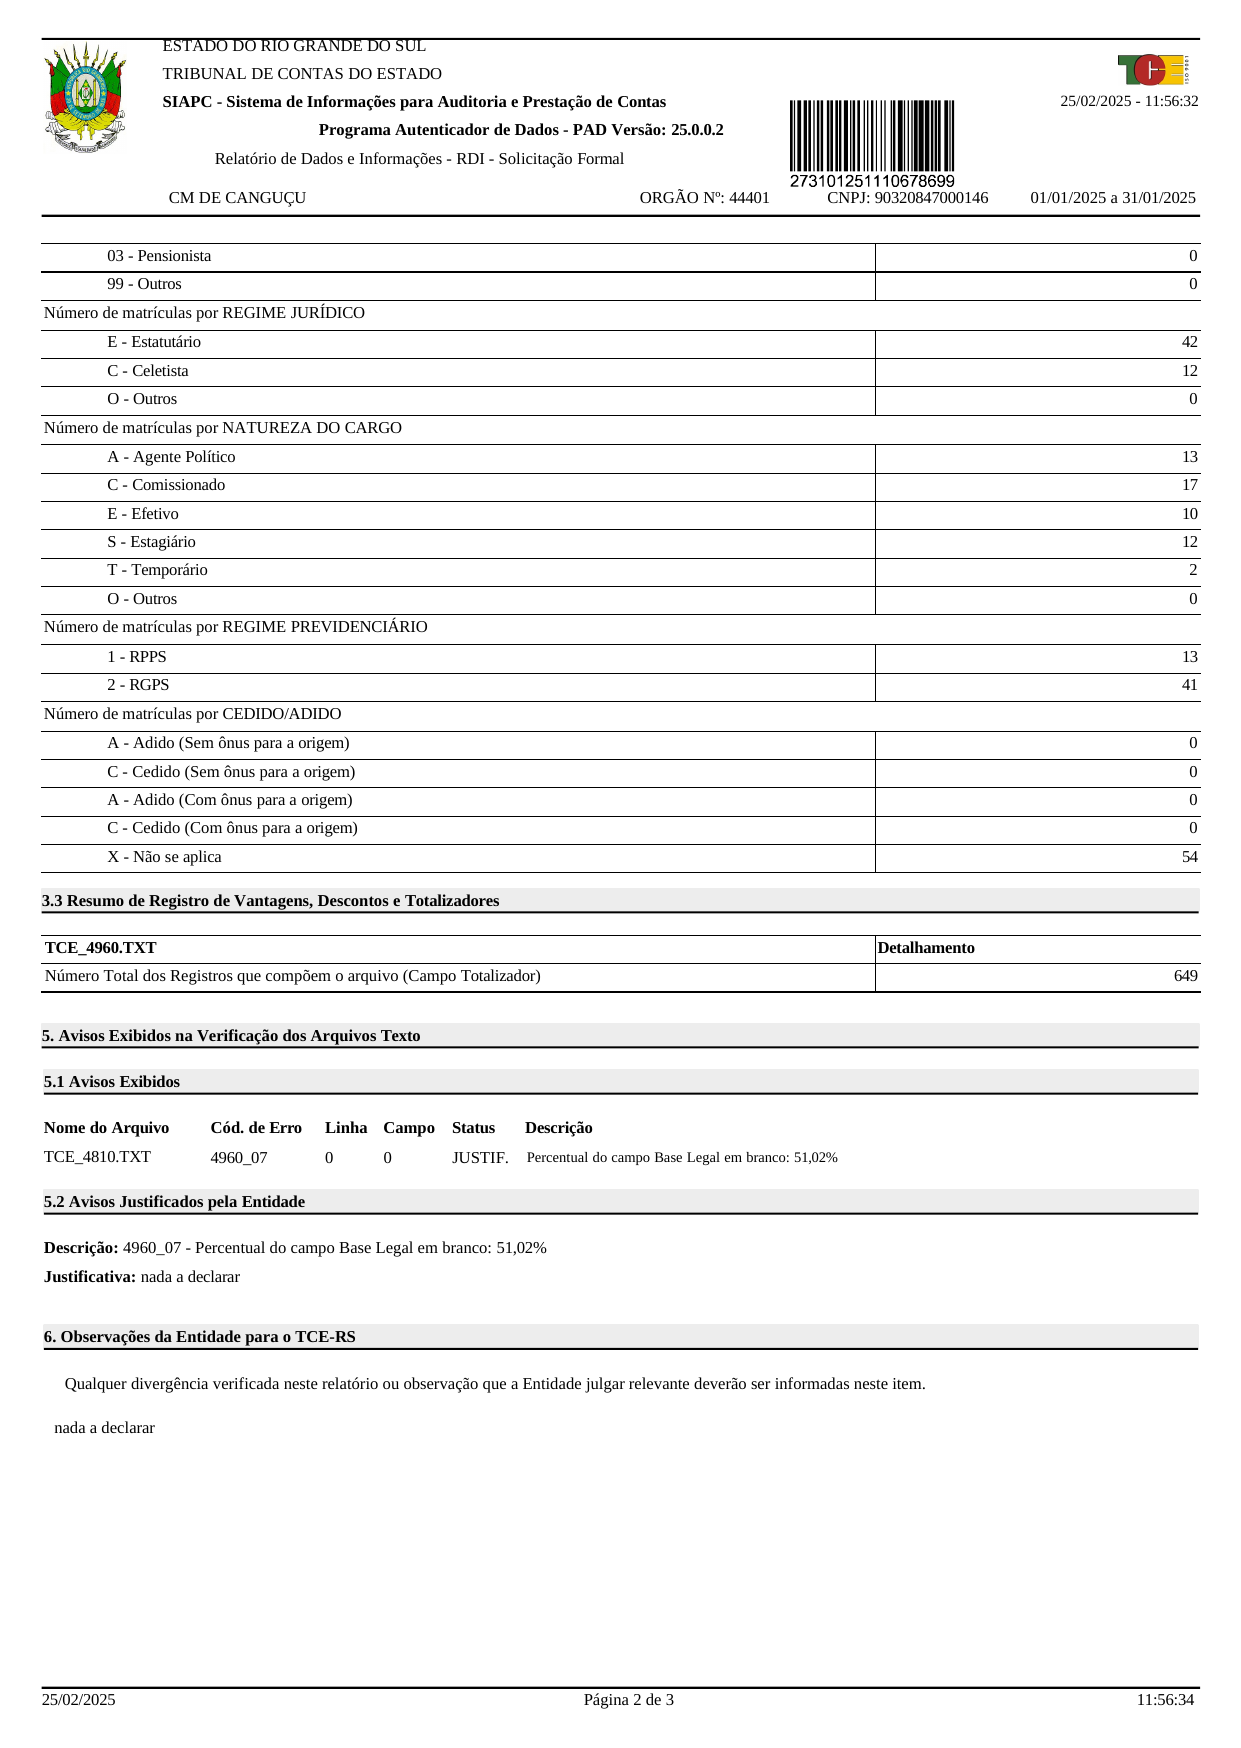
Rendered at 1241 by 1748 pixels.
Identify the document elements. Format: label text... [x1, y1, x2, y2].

table_cell 0 [876, 387, 1201, 414]
table_cell X - Não se aplica [41, 845, 875, 872]
text Nome do Arquivo Cód. de Erro Linha Campo Status Descrição [44, 1118, 1211, 1137]
table_cell 17 [876, 474, 1201, 501]
table_cell 2 [876, 559, 1201, 586]
text Programa Autenticador de Dados - PAD Versão: 25.0.0.2 [319, 120, 730, 139]
text SIAPC - Sistema de Informações para Auditoria e Prestação de Contas [162, 92, 730, 111]
text Descrição: 4960_07 - Percentual do campo Base Legal em branco: 51,02% [44, 1238, 1211, 1257]
text CM DE CANGUÇU ORGÃO Nº: 44401 CNPJ: 90320847000146 01/01/2025 a 31/01/2025 [169, 188, 1211, 207]
table_cell 12 [876, 359, 1201, 386]
text Número de matrículas por REGIME JURÍDICO [44, 303, 1211, 322]
table_cell 99 - Outros [41, 273, 875, 300]
table_cell A - Adido (Com ônus para a origem) [41, 788, 875, 816]
table_header E - Estatutário [41, 331, 875, 358]
table_cell C - Cedido (Sem ônus para a origem) [41, 760, 875, 787]
table_cell 0 [876, 587, 1201, 614]
table_cell 0 [876, 817, 1201, 844]
table_cell 649 [876, 964, 1201, 991]
table_cell Número Total dos Registros que compõem o arquivo (Campo Totalizador) [41, 964, 875, 991]
table_header 42 [876, 331, 1201, 358]
picture [1118, 51, 1189, 86]
table_header 0 [876, 732, 1201, 759]
table_cell 0 [876, 273, 1201, 300]
text Relatório de Dados e Informações - RDI - Solicitação Formal [214, 148, 730, 168]
table_header 0 [876, 244, 1201, 271]
table_header A - Agente Político [41, 445, 875, 472]
text 25/02/2025 - 11:56:32 [1060, 91, 1211, 109]
picture [43, 41, 127, 154]
table_cell S - Estagiário [41, 530, 875, 557]
table_cell 54 [876, 845, 1201, 872]
table_header 1 - RPPS [41, 645, 875, 672]
table_header Detalhamento [876, 936, 1201, 963]
table_header 13 [876, 645, 1201, 672]
text Justificativa: nada a declarar [44, 1267, 1211, 1286]
table_cell C - Celetista [41, 359, 875, 386]
table_cell C - Comissionado [41, 474, 875, 501]
table_header 03 - Pensionista [41, 244, 875, 271]
table_cell O - Outros [41, 587, 875, 614]
table_cell E - Efetivo [41, 502, 875, 529]
table_cell 41 [876, 674, 1201, 701]
text Número de matrículas por NATUREZA DO CARGO [44, 417, 1211, 437]
table_cell 10 [876, 502, 1201, 529]
table_cell T - Temporário [41, 559, 875, 586]
table_cell O - Outros [41, 387, 875, 414]
table_cell C - Cedido (Com ônus para a origem) [41, 817, 875, 844]
text TCE_4810.TXT 4960_07 0 0 JUSTIF. Percentual do campo Base Legal em branco: 51,02% [44, 1146, 1211, 1167]
table_cell 0 [876, 788, 1201, 816]
table_header A - Adido (Sem ônus para a origem) [41, 732, 875, 759]
table_cell 0 [876, 760, 1201, 787]
text Qualquer divergência verificada neste relatório ou observação que a Entidade julgar relevante deverão ser informadas neste item. nada a declarar [54, 1374, 951, 1437]
text Número de matrículas por REGIME PREVIDENCIÁRIO [44, 617, 1211, 636]
table_header TCE_4960.TXT [41, 936, 875, 963]
table_cell 12 [876, 530, 1201, 557]
table_header 13 [876, 445, 1201, 472]
text Número de matrículas por CEDIDO/ADIDO [44, 704, 1211, 723]
text ESTADO DO RIO GRANDE DO SUL TRIBUNAL DE CONTAS DO ESTADO [162, 36, 509, 83]
table_cell 2 - RGPS [41, 674, 875, 701]
